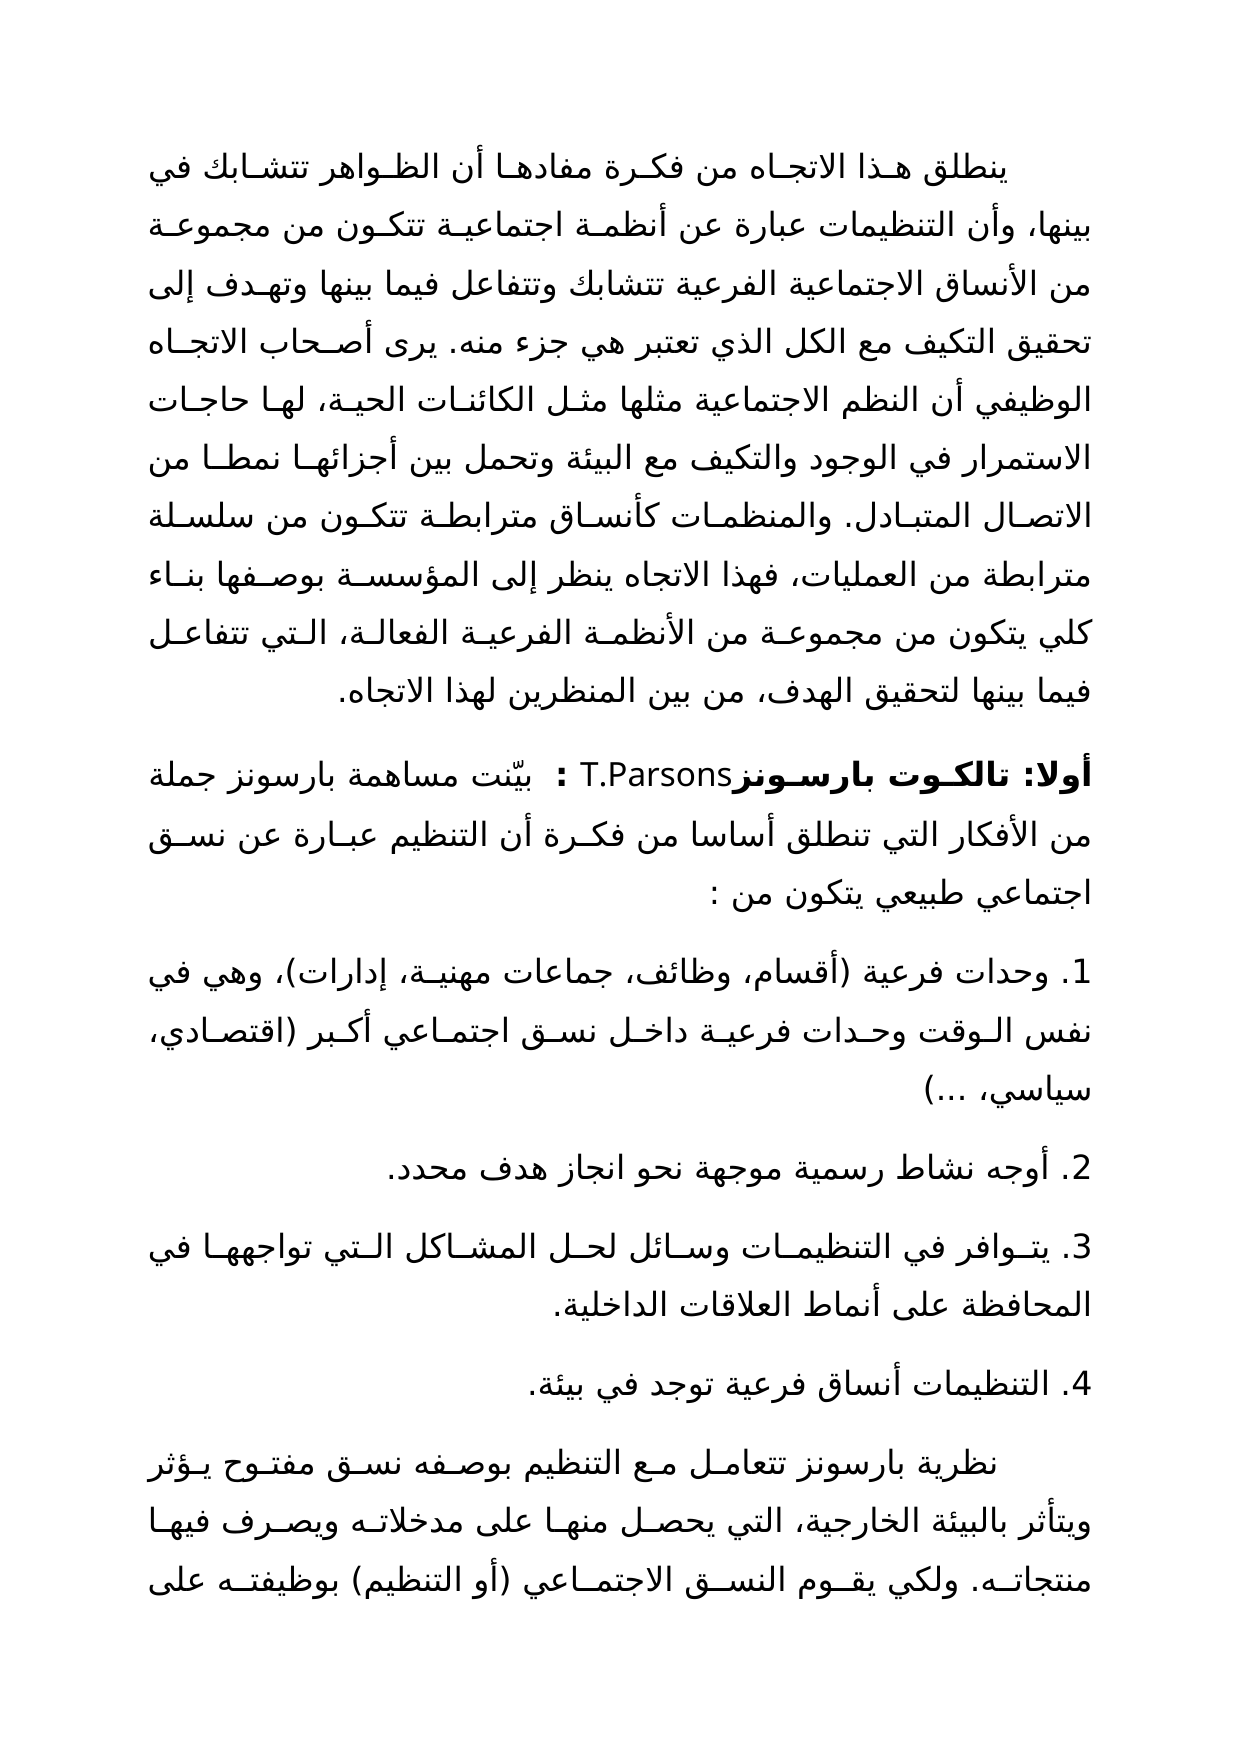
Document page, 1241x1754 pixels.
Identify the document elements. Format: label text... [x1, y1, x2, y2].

text 1. وحدات فرعية (أقسام، وظائف، جماعات مهنية، إدارات)، وهي في نفس الوقت وحدات فرعية داخل نسق اجتماعي أكبر (اقتصادي، سياسي، ...) [148, 953, 1093, 1108]
text 4. التنظيمات أنساق فرعية توجد في بيئة. [148, 1365, 1093, 1403]
text أولا: تالكـوت بارسـونزT.Parsons : بيّنت مساهمة بارسونز جملة من الأفكار التي تنطلق أساسا من فكرة أن التنظيم عبارة عن نسق اجتماعي طبيعي يتكون من : [148, 751, 1093, 913]
text 3. يتوافر في التنظيمات وسائل لحل المشاكل التي تواجهها في المحافظة على أنماط العلاقات الداخلية. [148, 1227, 1093, 1324]
text ينطلق هذا الاتجاه من فكرة مفادها أن الظواهر تتشابك في بينها، وأن التنظيمات عبارة عن أنظمة اجتماعية تتكون من مجموعة من الأنساق الاجتماعية الفرعية تتشابك وتتفاعل فيما بينها وتهدف إلى تحقيق التكيف مع الكل الذي تعتبر هي جزء منه. يرى أصحاب الاتجاه الوظيفي أن النظم الاجتماعية مثلها مثل الكائنات الحية، لها حاجات الاستمرار في الوجود والتكيف مع البيئة وتحمل بين أجزائها نمطا من الاتصال المتبادل. والمنظمات كأنساق مترابطة تتكون من سلسلة مترابطة من العمليات، فهذا الاتجاه ينظر إلى المؤسسة بوصفها بناء كلي يتكون من مجموعة من الأنظمة الفرعية الفعالة، التي تتفاعل فيما بينها لتحقيق الهدف، من بين المنظرين لهذا الاتجاه. [148, 148, 1093, 711]
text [148, 1444, 1093, 1599]
text 2. أوجه نشاط رسمية موجهة نحو انجاز هدف محدد. [148, 1148, 1093, 1187]
